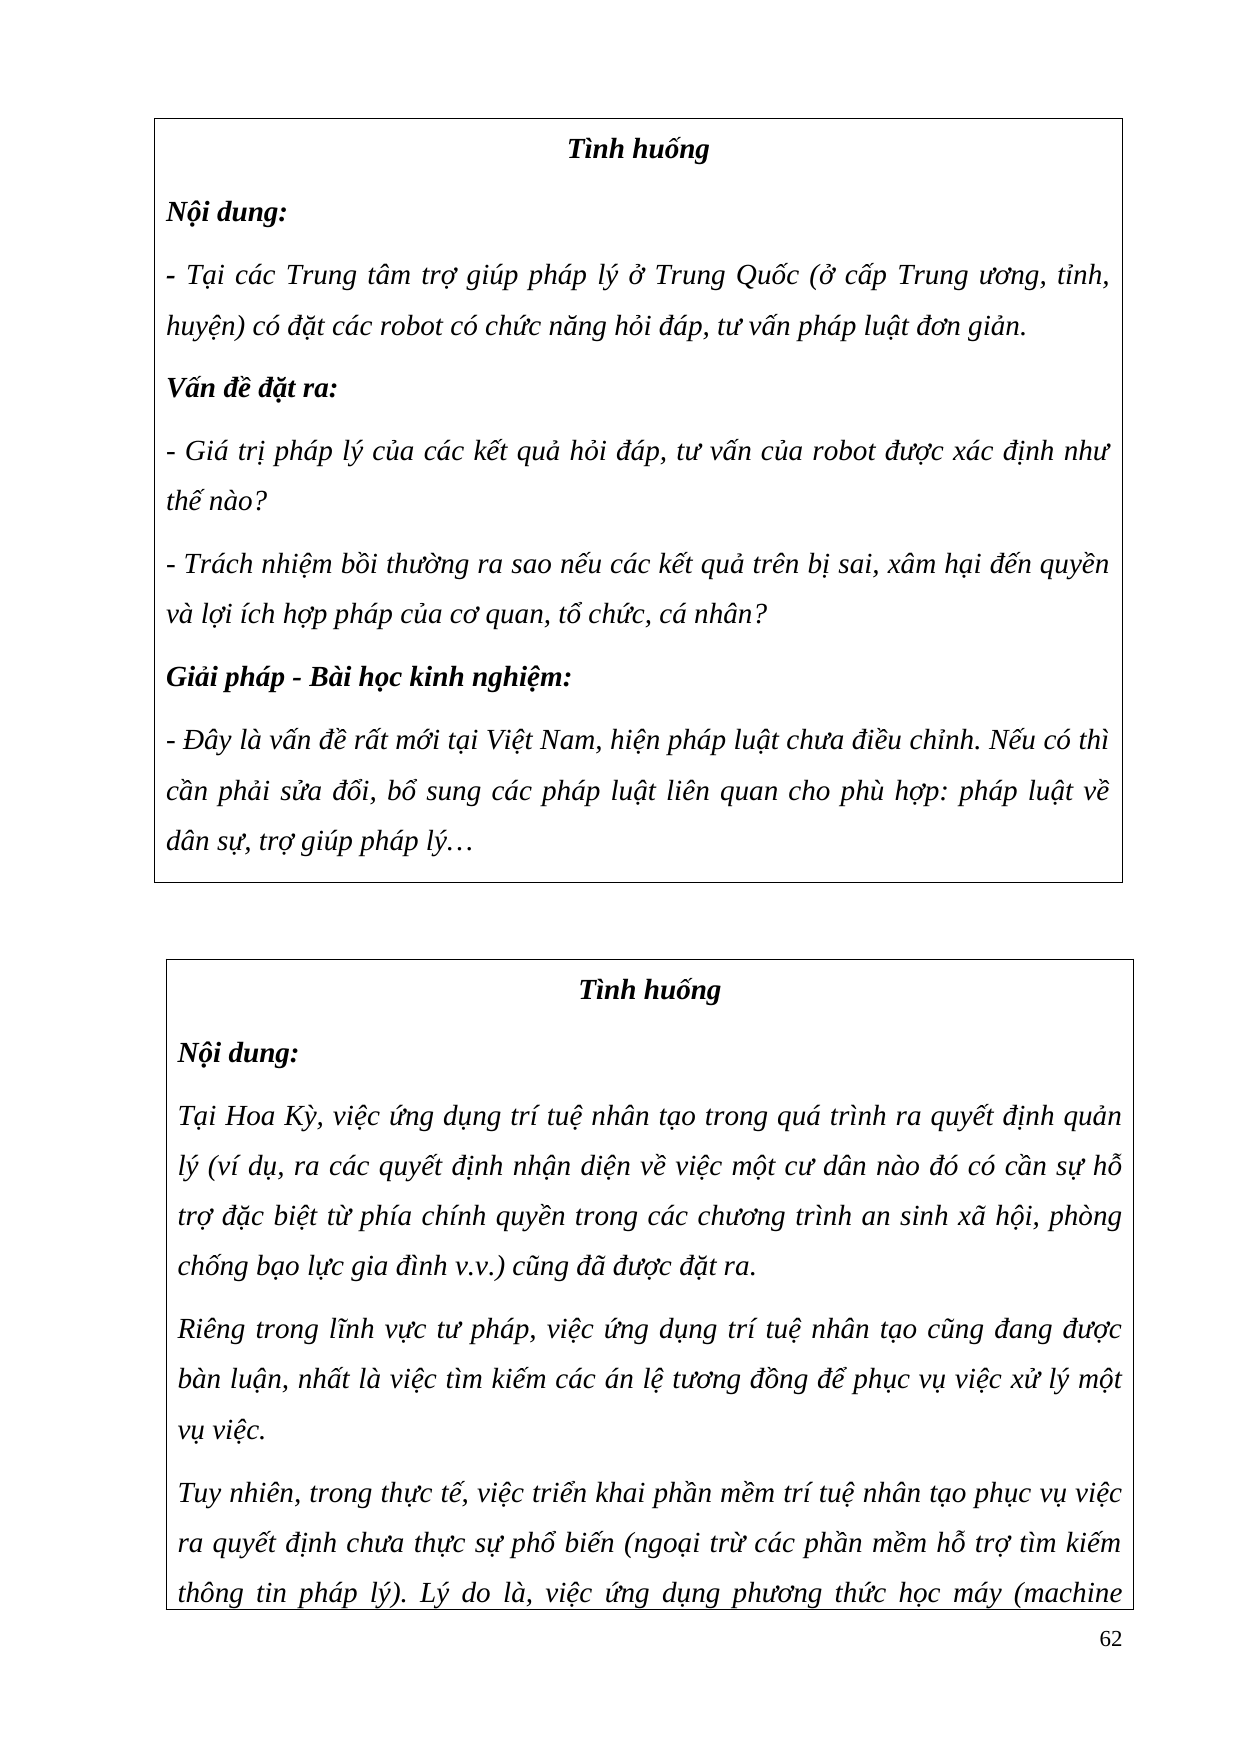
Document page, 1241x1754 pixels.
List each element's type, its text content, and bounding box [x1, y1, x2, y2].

table_header Tình huống Nội dung: - Tại các Trung tâm trợ giúp pháp lý ở Trung Quốc (ở cấp Trung ương, tỉnh, huyện) có đặt các robot có chức năng hỏi đáp, tư vấn pháp luật đơn giản. Vấn đề đặt ra: - Giá trị pháp lý của các kết quả hỏi đáp, tư vấn của robot được xác định như thế nào? - Trách nhiệm bồi thường ra sao nếu các kết quả trên bị sai, xâm hại đến quyền và lợi ích hợp pháp của cơ quan, tổ chức, cá nhân? Giải pháp - Bài học kinh nghiệm: - Đây là vấn đề rất mới tại Việt Nam, hiện pháp luật chưa điều chỉnh. Nếu có thì cần phải sửa đổi, bổ sung các pháp luật liên quan cho phù hợp: pháp luật về dân sự, trợ giúp pháp lý… [155, 119, 1122, 882]
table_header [167, 960, 1133, 1609]
